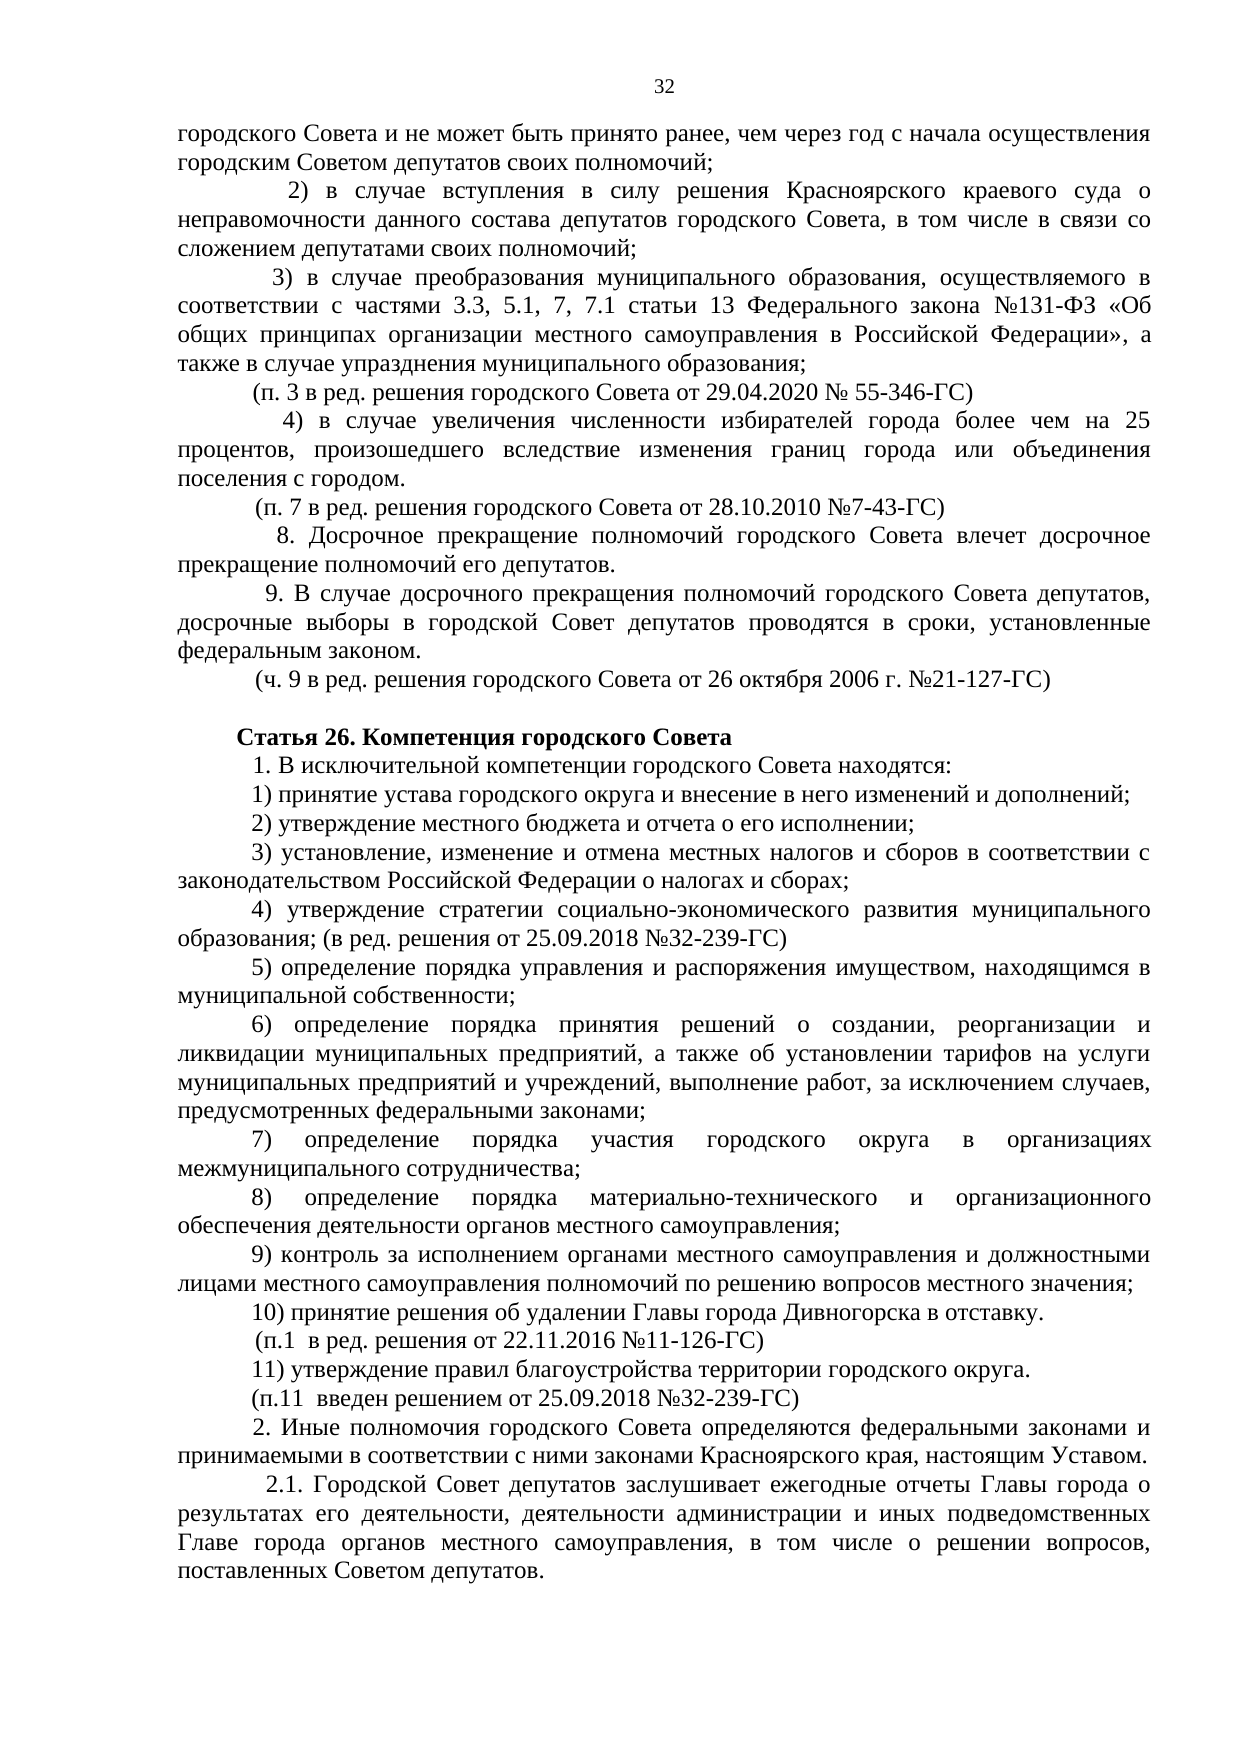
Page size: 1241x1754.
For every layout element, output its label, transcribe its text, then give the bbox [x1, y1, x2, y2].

text (п. 3 в ред. решения городского Совета от 29.04.2020 № 55-346-ГС) [177, 377, 1152, 406]
text 9. В случае досрочного прекращения полномочий городского Совета депутатов, досрочные выборы в городской Совет депутатов проводятся в сроки, установленные федеральным законом. [177, 578, 1152, 664]
text 2) в случае вступления в силу решения Красноярского краевого суда о неправомочности данного состава депутатов городского Совета, в том числе в связи со сложением депутатами своих полномочий; [177, 176, 1152, 262]
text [177, 118, 1152, 176]
text 2) утверждение местного бюджета и отчета о его исполнении; [177, 808, 1152, 837]
text (п.1 в ред. решения от 22.11.2016 №11-126-ГС) [177, 1326, 1152, 1354]
text 2.1. Городской Совет депутатов заслушивает ежегодные отчеты Главы города о результатах его деятельности, деятельности администрации и иных подведомственных Главе города органов местного самоуправления, в том числе о решении вопросов, поставленных Советом депутатов. [177, 1469, 1152, 1584]
text 1) принятие устава городского округа и внесение в него изменений и дополнений; [177, 779, 1152, 808]
text 3) установление, изменение и отмена местных налогов и сборов в соответствии с законодательством Российской Федерации о налогах и сборах; [177, 837, 1152, 894]
text 6) определение порядка принятия решений о создании, реорганизации и ликвидации муниципальных предприятий, а также об установлении тарифов на услуги муниципальных предприятий и учреждений, выполнение работ, за исключением случаев, предусмотренных федеральными законами; [177, 1009, 1152, 1124]
text 5) определение порядка управления и распоряжения имуществом, находящимся в муниципальной собственности; [177, 952, 1152, 1009]
text 8) определение порядка материально-технического и организационного обеспечения деятельности органов местного самоуправления; [177, 1182, 1152, 1239]
text 3) в случае преобразования муниципального образования, осуществляемого в соответствии с частями 3.3, 5.1, 7, 7.1 статьи 13 Федерального закона №131-ФЗ «Об общих принципах организации местного самоуправления в Российской Федерации», а также в случае упразднения муниципального образования; [177, 262, 1152, 377]
text 8. Досрочное прекращение полномочий городского Совета влечет досрочное прекращение полномочий его депутатов. [177, 521, 1152, 578]
text 2. Иные полномочия городского Совета определяются федеральными законами и принимаемыми в соответствии с ними законами Красноярского края, настоящим Уставом. [177, 1412, 1152, 1469]
text 4) в случае увеличения численности избирателей города более чем на 25 процентов, произошедшего вследствие изменения границ города или объединения поселения с городом. [177, 406, 1152, 492]
text 11) утверждение правил благоустройства территории городского округа. [177, 1354, 1152, 1383]
text (п. 7 в ред. решения городского Совета от 28.10.2010 №7-43-ГС) [177, 492, 1152, 521]
text 10) принятие решения об удалении Главы города Дивногорска в отставку. [177, 1297, 1152, 1326]
text 4) утверждение стратегии социально-экономического развития муниципального образования; (в ред. решения от 25.09.2018 №32-239-ГС) [177, 894, 1152, 952]
text (ч. 9 в ред. решения городского Совета от 26 октября 2006 г. №21-127-ГС) [177, 664, 1152, 693]
text Статья 26. Компетенция городского Совета [177, 722, 1152, 751]
text 7) определение порядка участия городского округа в организациях межмуниципального сотрудничества; [177, 1124, 1152, 1182]
text (п.11 введен решением от 25.09.2018 №32-239-ГС) [177, 1383, 1152, 1412]
text 9) контроль за исполнением органами местного самоуправления и должностными лицами местного самоуправления полномочий по решению вопросов местного значения; [177, 1239, 1152, 1297]
text 1. В исключительной компетенции городского Совета находятся: [177, 751, 1152, 779]
